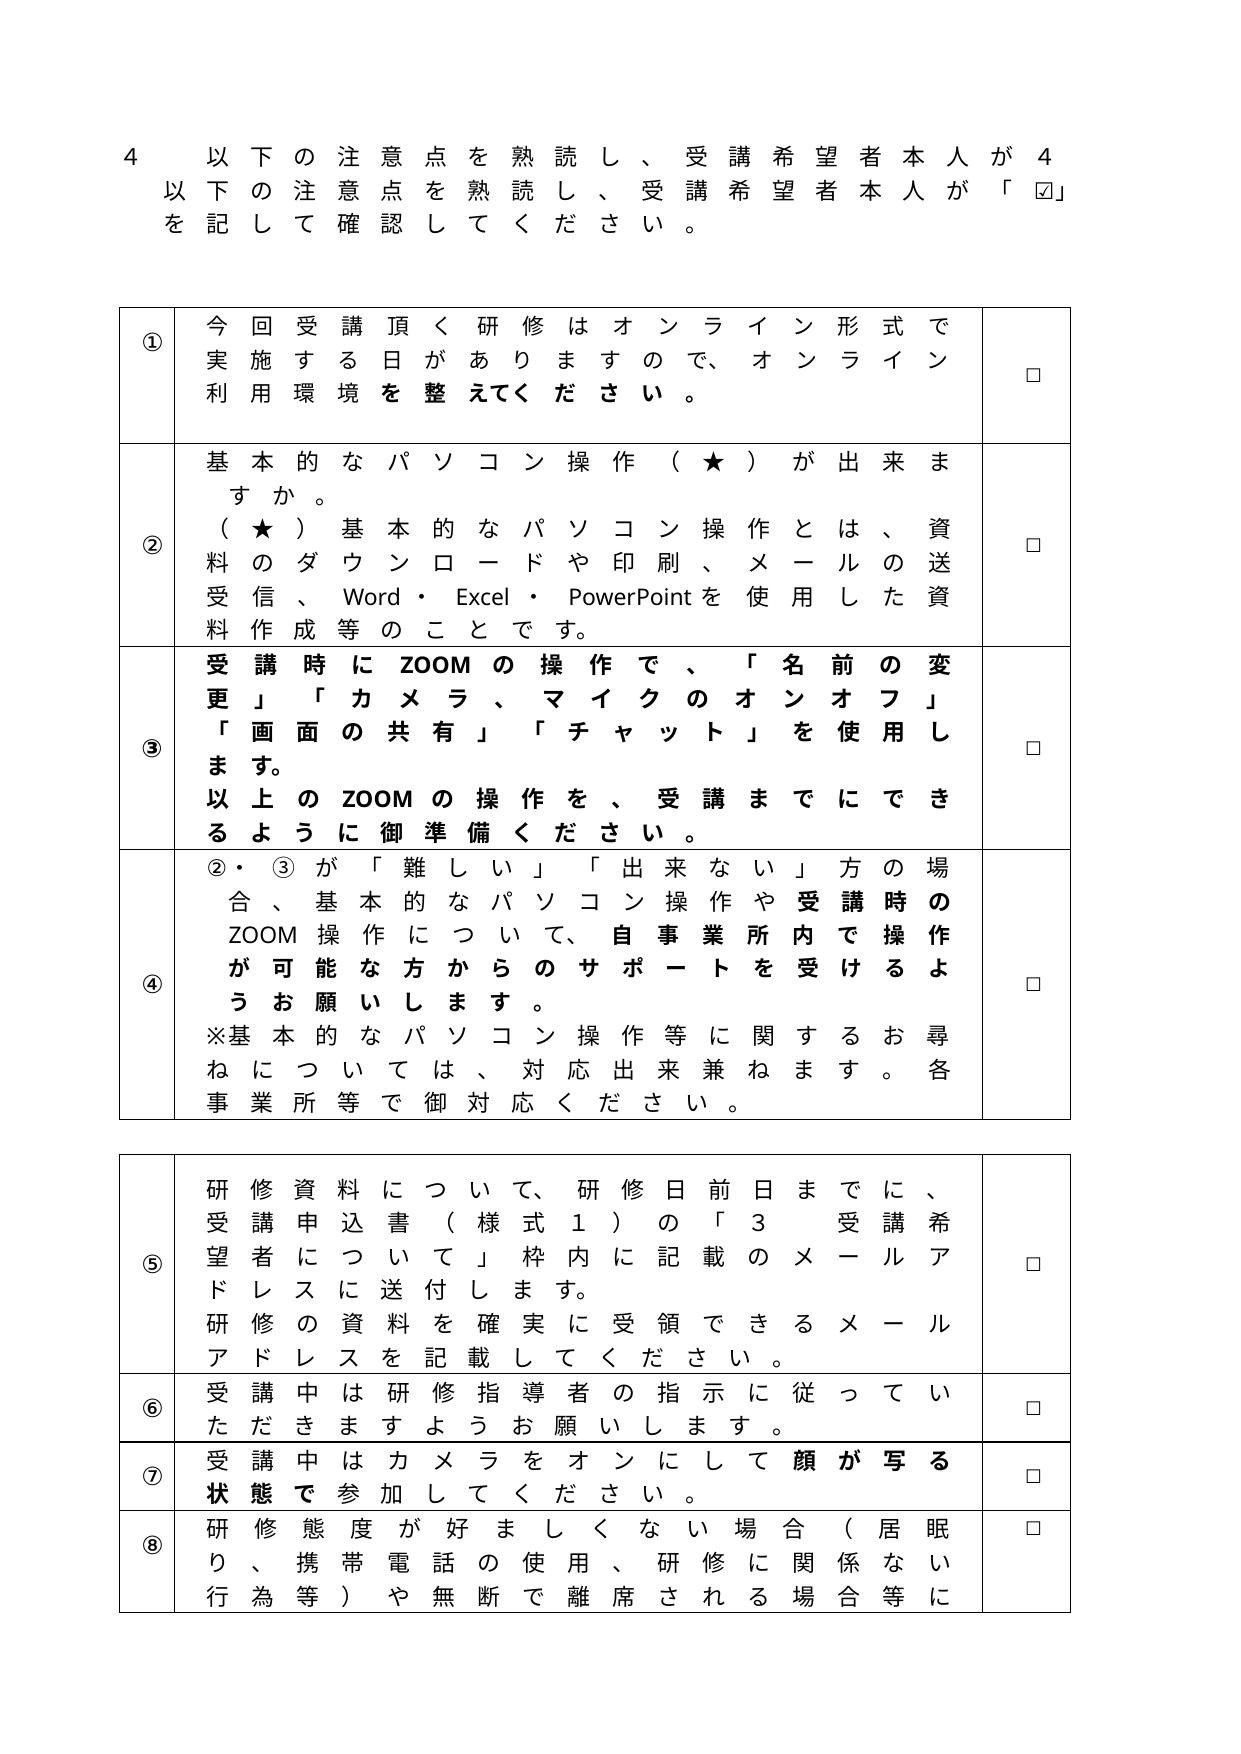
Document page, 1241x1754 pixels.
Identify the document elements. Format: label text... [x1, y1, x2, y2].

table_cell 受講中は研修指導者の指示に従っていただきますようお願いします。 [175, 1374, 982, 1441]
table_cell ⑧ [120, 1511, 174, 1612]
table_header ☐ [983, 308, 1070, 443]
table_cell ☐ [983, 444, 1070, 646]
table_cell ③ [120, 647, 174, 848]
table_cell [175, 1511, 982, 1612]
text ４ 以下の注意点を熟読し、受講希望者本人が４ 以下の注意点を熟読し、受講希望者本人が「☑」を記して確認してください。 [119, 139, 1121, 240]
table_cell ② [120, 444, 174, 646]
table_header 研修資料について、研修日前日までに、受講申込書（様式１）の「３ 受講希望者について」枠内に記載のメールアドレスに送付します。 研修の資料を確実に受領できるメールアドレスを記載してください。 [175, 1155, 982, 1373]
table_cell ☐ [983, 1511, 1070, 1612]
table_header ☐ [983, 1155, 1070, 1373]
table_cell ⑥ [120, 1374, 174, 1441]
table_cell 基本的なパソコン操作（★）が出来ますか。 （★）基本的なパソコン操作とは、資料のダウンロードや印刷、メールの送受信、Word・Excel・PowerPointを使用した資料作成等のことです。 [175, 444, 982, 646]
table_cell ②・③が「難しい」「出来ない」方の場合、基本的なパソコン操作や受講時のZOOM操作について、自事業所内で操作が可能な方からのサポートを受けるようお願いします。 ※基本的なパソコン操作等に関するお尋ねについては、対応出来兼ねます。各事業所等で御対応ください。 [175, 850, 982, 1119]
table_cell ☐ [983, 647, 1070, 848]
table_cell 受講時にZOOMの操作で、「名前の変更」「カメラ、マイクのオンオフ」「画面の共有」「チャット」を使用します。 以上のZOOMの操作を、受講までにできるように御準備ください。 [175, 647, 982, 848]
table_header 今回受講頂く研修はオンライン形式で実施する日がありますので、オンライン利用環境を整えてください。 [175, 308, 982, 443]
table_header ⑤ [120, 1155, 174, 1373]
table_cell ☐ [983, 1374, 1070, 1441]
table_cell ☐ [983, 850, 1070, 1119]
table_cell ☐ [983, 1443, 1070, 1510]
table_cell ④ [120, 850, 174, 1119]
table_cell ⑦ [120, 1443, 174, 1510]
table_header [120, 308, 174, 443]
table_cell 受講中はカメラをオンにして顔が写る状態で参加してください。 [175, 1443, 982, 1510]
